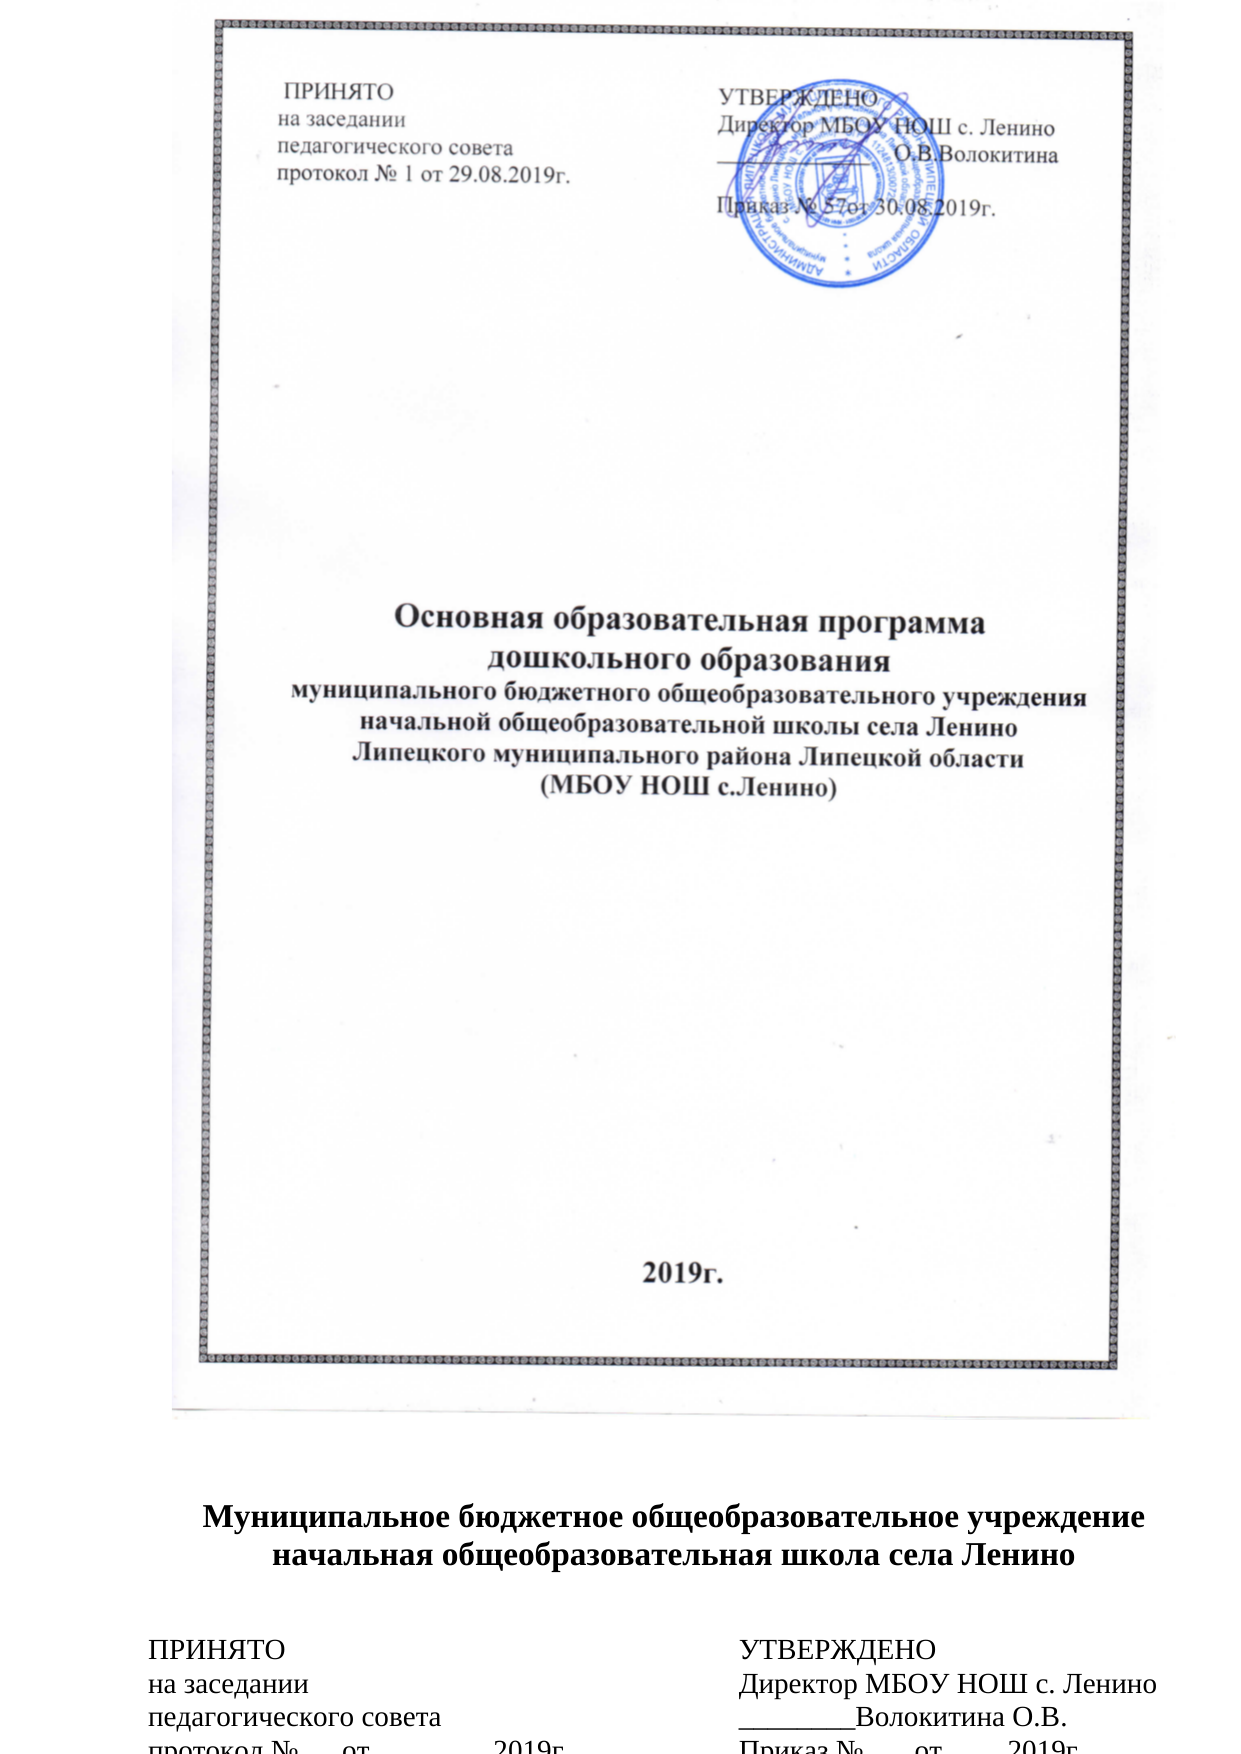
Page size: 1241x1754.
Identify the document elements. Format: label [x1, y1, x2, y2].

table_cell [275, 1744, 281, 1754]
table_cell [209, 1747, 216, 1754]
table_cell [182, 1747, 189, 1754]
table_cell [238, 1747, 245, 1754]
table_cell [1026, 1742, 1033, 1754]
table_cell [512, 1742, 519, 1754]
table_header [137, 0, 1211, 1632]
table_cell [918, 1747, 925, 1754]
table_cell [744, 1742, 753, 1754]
picture [171, 0, 1176, 1420]
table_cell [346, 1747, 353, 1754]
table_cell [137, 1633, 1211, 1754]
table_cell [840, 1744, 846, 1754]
